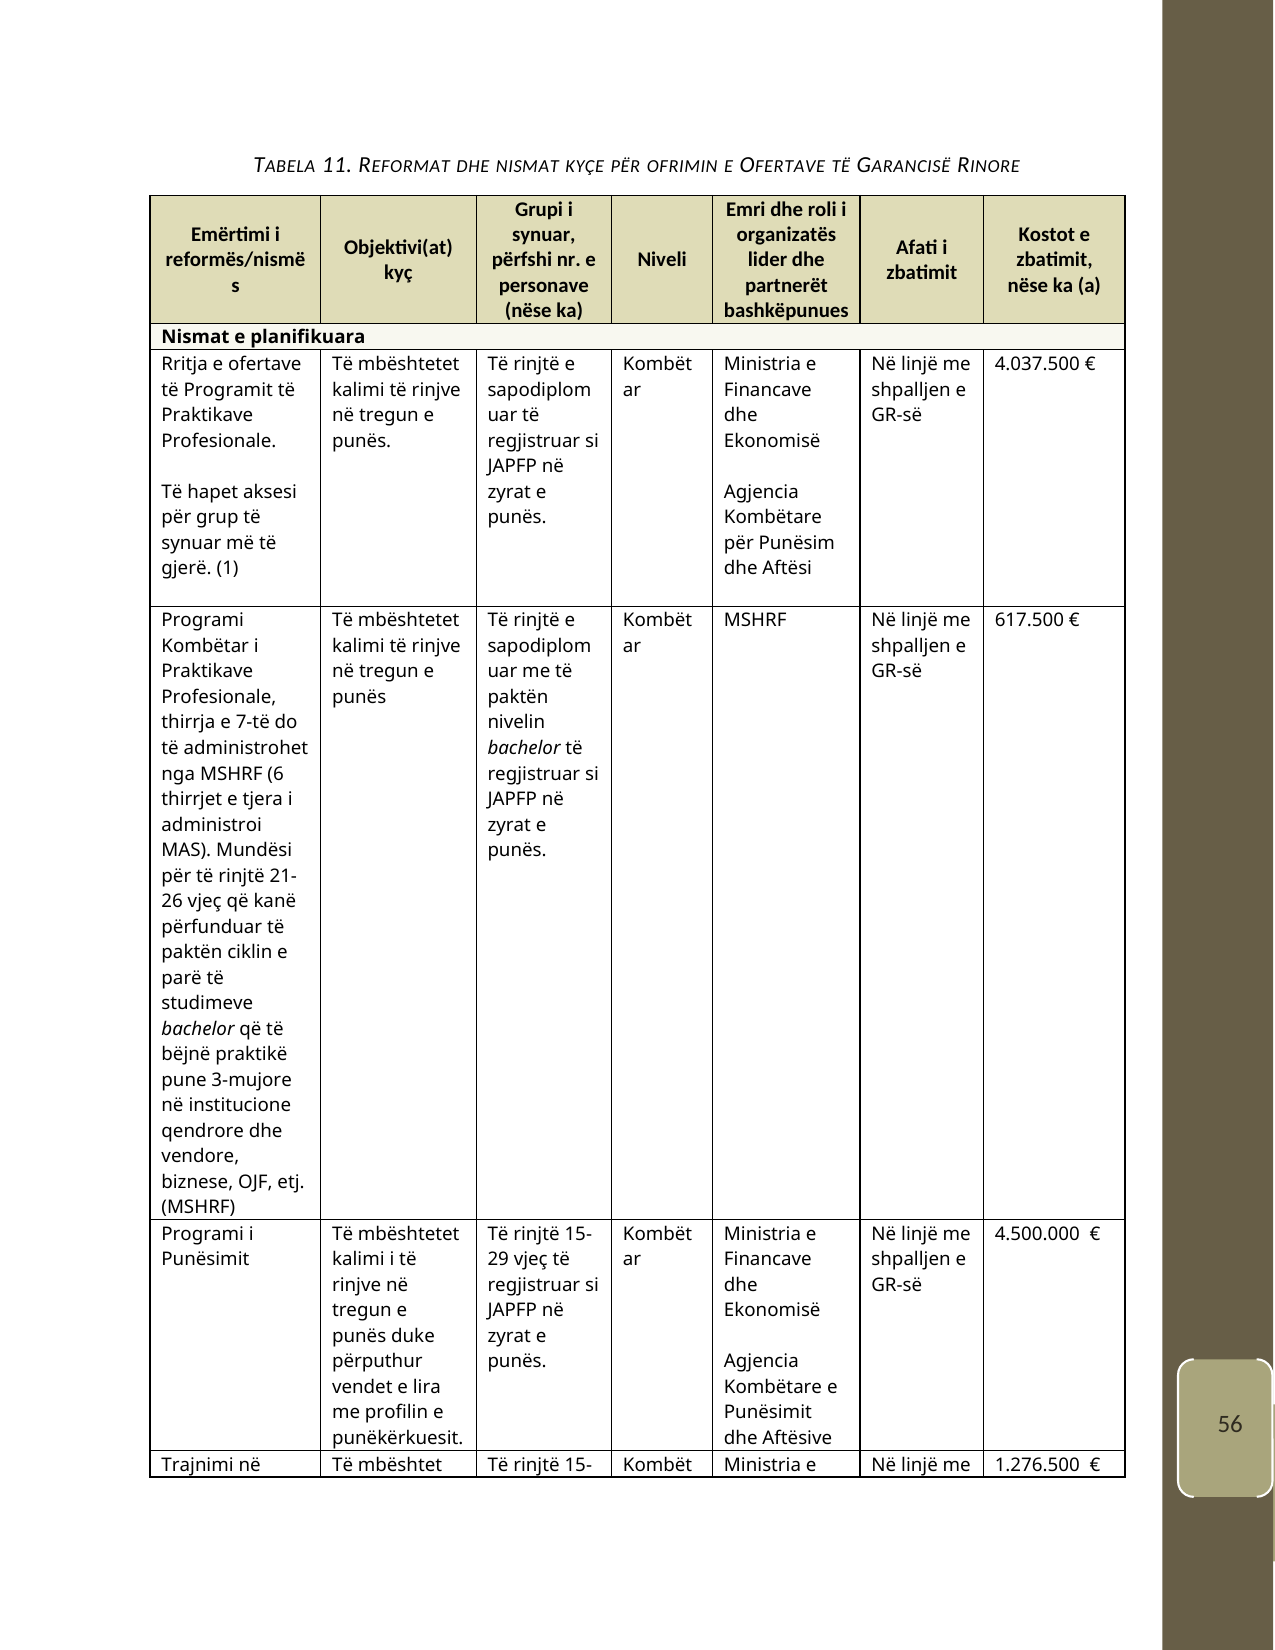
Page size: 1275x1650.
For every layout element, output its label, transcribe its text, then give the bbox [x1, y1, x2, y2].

table_cell Në linjë me shpalljen e GR-së [861, 350, 983, 606]
table_cell Kombëtar [612, 350, 712, 606]
table_cell Në linjë me shpalljen e GR-së [861, 1451, 983, 1476]
table_cell Të rinjtë e sapodiplomuar të regjistruar si JAPFP në zyrat e punës. [477, 350, 611, 606]
table_cell MSHRF [713, 607, 859, 1219]
table_cell Emri dhe roli i organizatës lider dhe partnerët bashkëpunues [713, 196, 859, 323]
table_cell Niveli [612, 196, 712, 323]
table_cell Programi Kombëtar i Praktikave Profesionale, thirrja e 7-të do të administrohet nga MSHRF (6 thirrjet e tjera i administroi MAS). Mundësi për të rinjtë 21-26 vjeç që kanë përfunduar të paktën ciklin e parë të studimeve bachelor që të bëjnë praktikë pune 3-mujore në institucione qendrore dhe vendore, biznese, OJF, etj. (MSHRF) [151, 607, 320, 1219]
table_cell Afati i zbatimit [861, 196, 983, 323]
table_cell 4.500.000 € [984, 1220, 1124, 1450]
table_cell Në linjë me shpalljen e GR-së [861, 607, 983, 1219]
table_cell 1.276.500 € [984, 1451, 1124, 1476]
table_cell Të rinjtë 15-29 vjeç të regjistruar si JAPFP në zyrat e punës. [477, 1220, 611, 1450]
table_cell Në linjë me shpalljen e GR-së [861, 1220, 983, 1450]
table_cell 4.037.500 € [984, 350, 1124, 606]
table_cell Objektivi(at) kyç [321, 196, 476, 323]
table_cell Rritja e ofertave të Programit të Praktikave Profesionale. Të hapet aksesi për grup të synuar më të gjerë. (1) [151, 350, 320, 606]
table_cell Të mbështetet kalimi të rinjve në tregun e punës [321, 607, 476, 1219]
table_cell Kostot e zbatimit, nëse ka (a) [984, 196, 1124, 323]
table_cell Emërtimi i reformës/nismës [151, 196, 320, 323]
table_cell Kombëtar [612, 607, 712, 1219]
table_cell Të mbështetet kalimi të rinjve në tregun e punës. [321, 350, 476, 606]
table_cell 617.500 € [984, 607, 1124, 1219]
table_header Tabela 11. Reformat dhe nismat kyçe për ofrimin e Ofertave të Garancisë Rinore [150, 150, 1125, 195]
table_cell Ministria e Financave dhe Ekonomisë Agjencia Kombëtare për Punësim dhe Aftësi [713, 350, 859, 606]
table_cell Të mbështetet kalimi i të rinjve në tregun e punës duke përputhur vendet e lira me profilin e punëkërkuesit. [321, 1220, 476, 1450]
table_cell Të rinjtë e sapodiplomuar me të paktën nivelin bachelor të regjistruar si JAPFP në zyrat e punës. [477, 607, 611, 1219]
table_cell Ministria e Financave dhe Ekonomisë Agjencia Kombëtare e Punësimit dhe Aftësive [713, 1220, 859, 1450]
table_cell Nismat e planifikuara [151, 324, 1124, 349]
table_cell Kombëtar [612, 1451, 712, 1476]
table_cell Kombëtar [612, 1220, 712, 1450]
table_cell Trajnimi në Punë [151, 1451, 320, 1476]
table_cell Grupi i synuar, përfshi nr. e personave (nëse ka) [477, 196, 611, 323]
table_cell Programi i Punësimit [151, 1220, 320, 1450]
